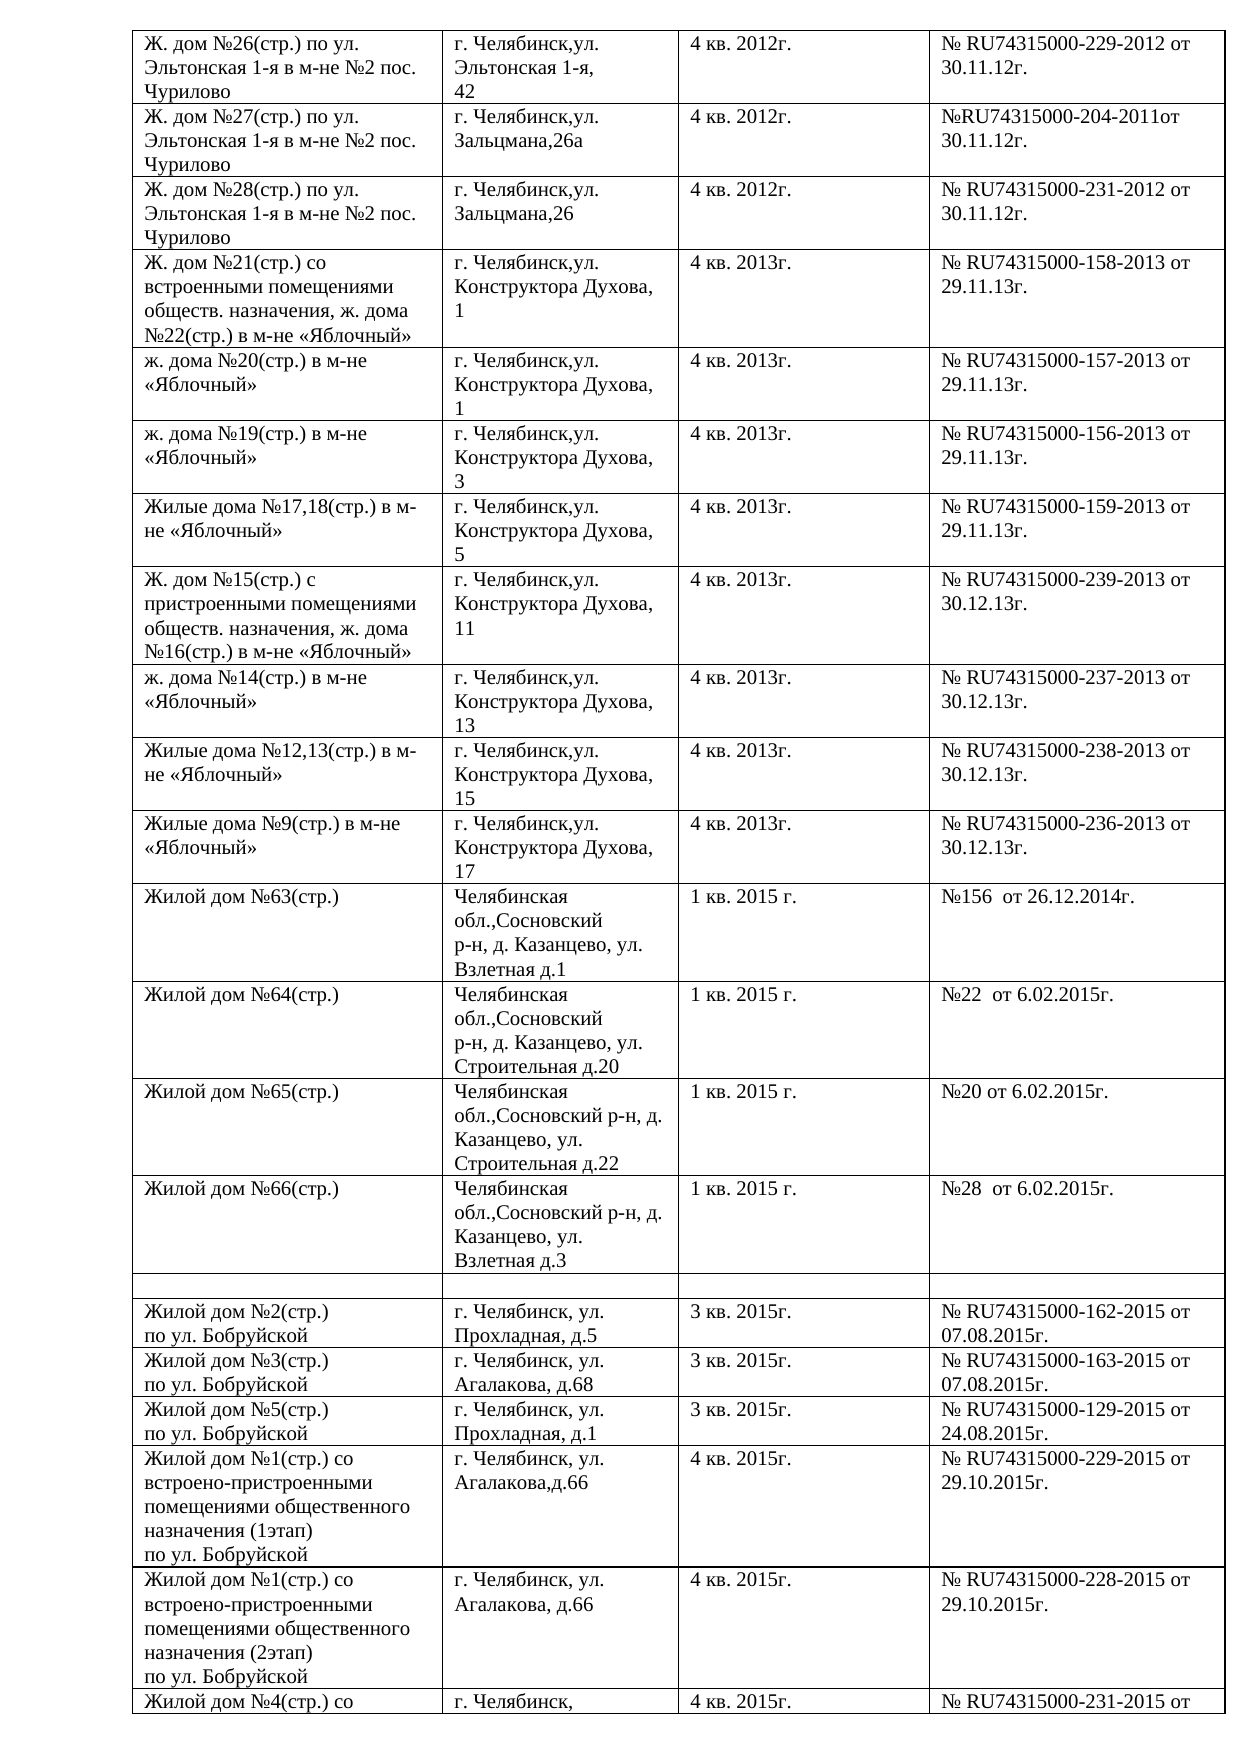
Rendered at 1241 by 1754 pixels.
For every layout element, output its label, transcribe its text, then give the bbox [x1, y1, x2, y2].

table_cell г. Челябинск,ул. Зальцмана,26 [443, 177, 678, 249]
table_cell Жилые дома №9(стр.) в м-не «Яблочный» [133, 811, 442, 883]
table_cell г. Челябинск, ул. Прохладная, д.1 [443, 1397, 678, 1445]
table_cell Жилой дом №66(стр.) [133, 1176, 442, 1272]
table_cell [133, 1689, 442, 1713]
table_cell 1 кв. 2015 г. [679, 1176, 929, 1272]
table_cell г. Челябинск, ул. Агалакова,д.66 [443, 1446, 678, 1566]
table_cell Челябинская обл.,Сосновский р-н, д. Казанцево, ул. Строительная д.20 [443, 982, 678, 1078]
table_cell Жилой дом №1(стр.) со встроено-пристроенными помещениями общественного назначения (2этап) по ул. Бобруйской [133, 1568, 442, 1688]
table_cell 3 кв. 2015г. [679, 1348, 929, 1396]
table_cell 4 кв. 2013г. [679, 494, 929, 566]
table_cell № RU74315000-231-2012 от 30.11.12г. [930, 177, 1224, 249]
table_cell 4 кв. 2013г. [679, 665, 929, 737]
table_cell №RU74315000-204-2011от 30.11.12г. [930, 104, 1224, 176]
table_cell г. Челябинск,ул. Конструктора Духова, 11 [443, 567, 678, 663]
table_cell № RU74315000-229-2012 от 30.11.12г. [930, 31, 1224, 103]
table_cell Жилой дом №3(стр.) по ул. Бобруйской [133, 1348, 442, 1396]
table_cell № RU74315000-162-2015 от 07.08.2015г. [930, 1299, 1224, 1347]
table_cell №156 от 26.12.2014г. [930, 884, 1224, 981]
table_cell [133, 1274, 442, 1297]
table_cell г. Челябинск,ул. Конструктора Духова, 13 [443, 665, 678, 737]
table_cell Жилой дом №1(стр.) со встроено-пристроенными помещениями общественного назначения (1этап) по ул. Бобруйской [133, 1446, 442, 1566]
table_cell 4 кв. 2013г. [679, 738, 929, 810]
table_cell Жилой дом №2(стр.) по ул. Бобруйской [133, 1299, 442, 1347]
table_cell Жилой дом №64(стр.) [133, 982, 442, 1078]
table_cell 4 кв. 2012г. [679, 104, 929, 176]
table_cell г. Челябинск,ул. Конструктора Духова, 3 [443, 421, 678, 493]
table_cell 1 кв. 2015 г. [679, 982, 929, 1078]
table_cell г. Челябинск, ул. Агалакова, д.66 [443, 1568, 678, 1688]
table_cell 1 кв. 2015 г. [679, 884, 929, 981]
table_cell [930, 1274, 1224, 1297]
table_cell Ж. дом №26(стр.) по ул. Эльтонская 1-я в м-не №2 пос. Чурилово [133, 31, 442, 103]
table_cell № RU74315000-156-2013 от 29.11.13г. [930, 421, 1224, 493]
table_cell г. Челябинск,ул. Конструктора Духова, 15 [443, 738, 678, 810]
table_cell г. Челябинск,ул. Конструктора Духова, 1 [443, 250, 678, 347]
table_cell 4 кв. 2015г. [679, 1689, 929, 1713]
table_cell № RU74315000-228-2015 от 29.10.2015г. [930, 1568, 1224, 1688]
table_cell №22 от 6.02.2015г. [930, 982, 1224, 1078]
table_cell № RU74315000-157-2013 от 29.11.13г. [930, 348, 1224, 420]
table_cell [443, 1274, 678, 1297]
table_cell №20 от 6.02.2015г. [930, 1079, 1224, 1175]
table_cell г. Челябинск, ул. Прохладная, д.5 [443, 1299, 678, 1347]
table_cell Ж. дом №28(стр.) по ул. Эльтонская 1-я в м-не №2 пос. Чурилово [133, 177, 442, 249]
table_cell Челябинская обл.,Сосновский р-н, д. Казанцево, ул. Взлетная д.1 [443, 884, 678, 981]
table_cell Жилые дома №17,18(стр.) в м-не «Яблочный» [133, 494, 442, 566]
table_cell г. Челябинск,ул. Конструктора Духова, 5 [443, 494, 678, 566]
table_cell 4 кв. 2012г. [679, 31, 929, 103]
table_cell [930, 1689, 1224, 1713]
table_cell Жилой дом №63(стр.) [133, 884, 442, 981]
table_cell [679, 1274, 929, 1297]
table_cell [443, 1689, 678, 1713]
table_cell № RU74315000-237-2013 от 30.12.13г. [930, 665, 1224, 737]
table_cell 4 кв. 2013г. [679, 250, 929, 347]
table_cell 3 кв. 2015г. [679, 1397, 929, 1445]
table_cell 4 кв. 2012г. [679, 177, 929, 249]
table_cell 4 кв. 2013г. [679, 421, 929, 493]
table_cell г. Челябинск, ул. Агалакова, д.68 [443, 1348, 678, 1396]
table_cell г. Челябинск,ул. Эльтонская 1-я, 42 [443, 31, 678, 103]
table_cell № RU74315000-163-2015 от 07.08.2015г. [930, 1348, 1224, 1396]
table_cell 4 кв. 2013г. [679, 567, 929, 663]
table_cell ж. дома №20(стр.) в м-не «Яблочный» [133, 348, 442, 420]
table_cell № RU74315000-236-2013 от 30.12.13г. [930, 811, 1224, 883]
table_cell 4 кв. 2013г. [679, 348, 929, 420]
table_cell № RU74315000-159-2013 от 29.11.13г. [930, 494, 1224, 566]
table_cell Челябинская обл.,Сосновский р-н, д. Казанцево, ул. Строительная д.22 [443, 1079, 678, 1175]
table_cell ж. дома №19(стр.) в м-не «Яблочный» [133, 421, 442, 493]
table_cell №28 от 6.02.2015г. [930, 1176, 1224, 1272]
table_cell ж. дома №14(стр.) в м-не «Яблочный» [133, 665, 442, 737]
table_cell Жилой дом №65(стр.) [133, 1079, 442, 1175]
table_cell Жилые дома №12,13(стр.) в м-не «Яблочный» [133, 738, 442, 810]
table_cell г. Челябинск,ул. Конструктора Духова, 1 [443, 348, 678, 420]
table_cell Ж. дом №21(стр.) со встроенными помещениями обществ. назначения, ж. дома №22(стр.) в м-не «Яблочный» [133, 250, 442, 347]
table_cell № RU74315000-129-2015 от 24.08.2015г. [930, 1397, 1224, 1445]
table_cell № RU74315000-158-2013 от 29.11.13г. [930, 250, 1224, 347]
table_cell № RU74315000-239-2013 от 30.12.13г. [930, 567, 1224, 663]
table_cell 4 кв. 2013г. [679, 811, 929, 883]
table_cell Ж. дом №27(стр.) по ул. Эльтонская 1-я в м-не №2 пос. Чурилово [133, 104, 442, 176]
table_cell 4 кв. 2015г. [679, 1446, 929, 1566]
table_cell 3 кв. 2015г. [679, 1299, 929, 1347]
table_cell 4 кв. 2015г. [679, 1568, 929, 1688]
table_cell № RU74315000-229-2015 от 29.10.2015г. [930, 1446, 1224, 1566]
table_cell г. Челябинск,ул. Конструктора Духова, 17 [443, 811, 678, 883]
table_cell Челябинская обл.,Сосновский р-н, д. Казанцево, ул. Взлетная д.3 [443, 1176, 678, 1272]
table_cell г. Челябинск,ул. Зальцмана,26а [443, 104, 678, 176]
table_cell № RU74315000-238-2013 от 30.12.13г. [930, 738, 1224, 810]
table_cell Жилой дом №5(стр.) по ул. Бобруйской [133, 1397, 442, 1445]
table_cell Ж. дом №15(стр.) с пристроенными помещениями обществ. назначения, ж. дома №16(стр.) в м-не «Яблочный» [133, 567, 442, 663]
table_cell 1 кв. 2015 г. [679, 1079, 929, 1175]
